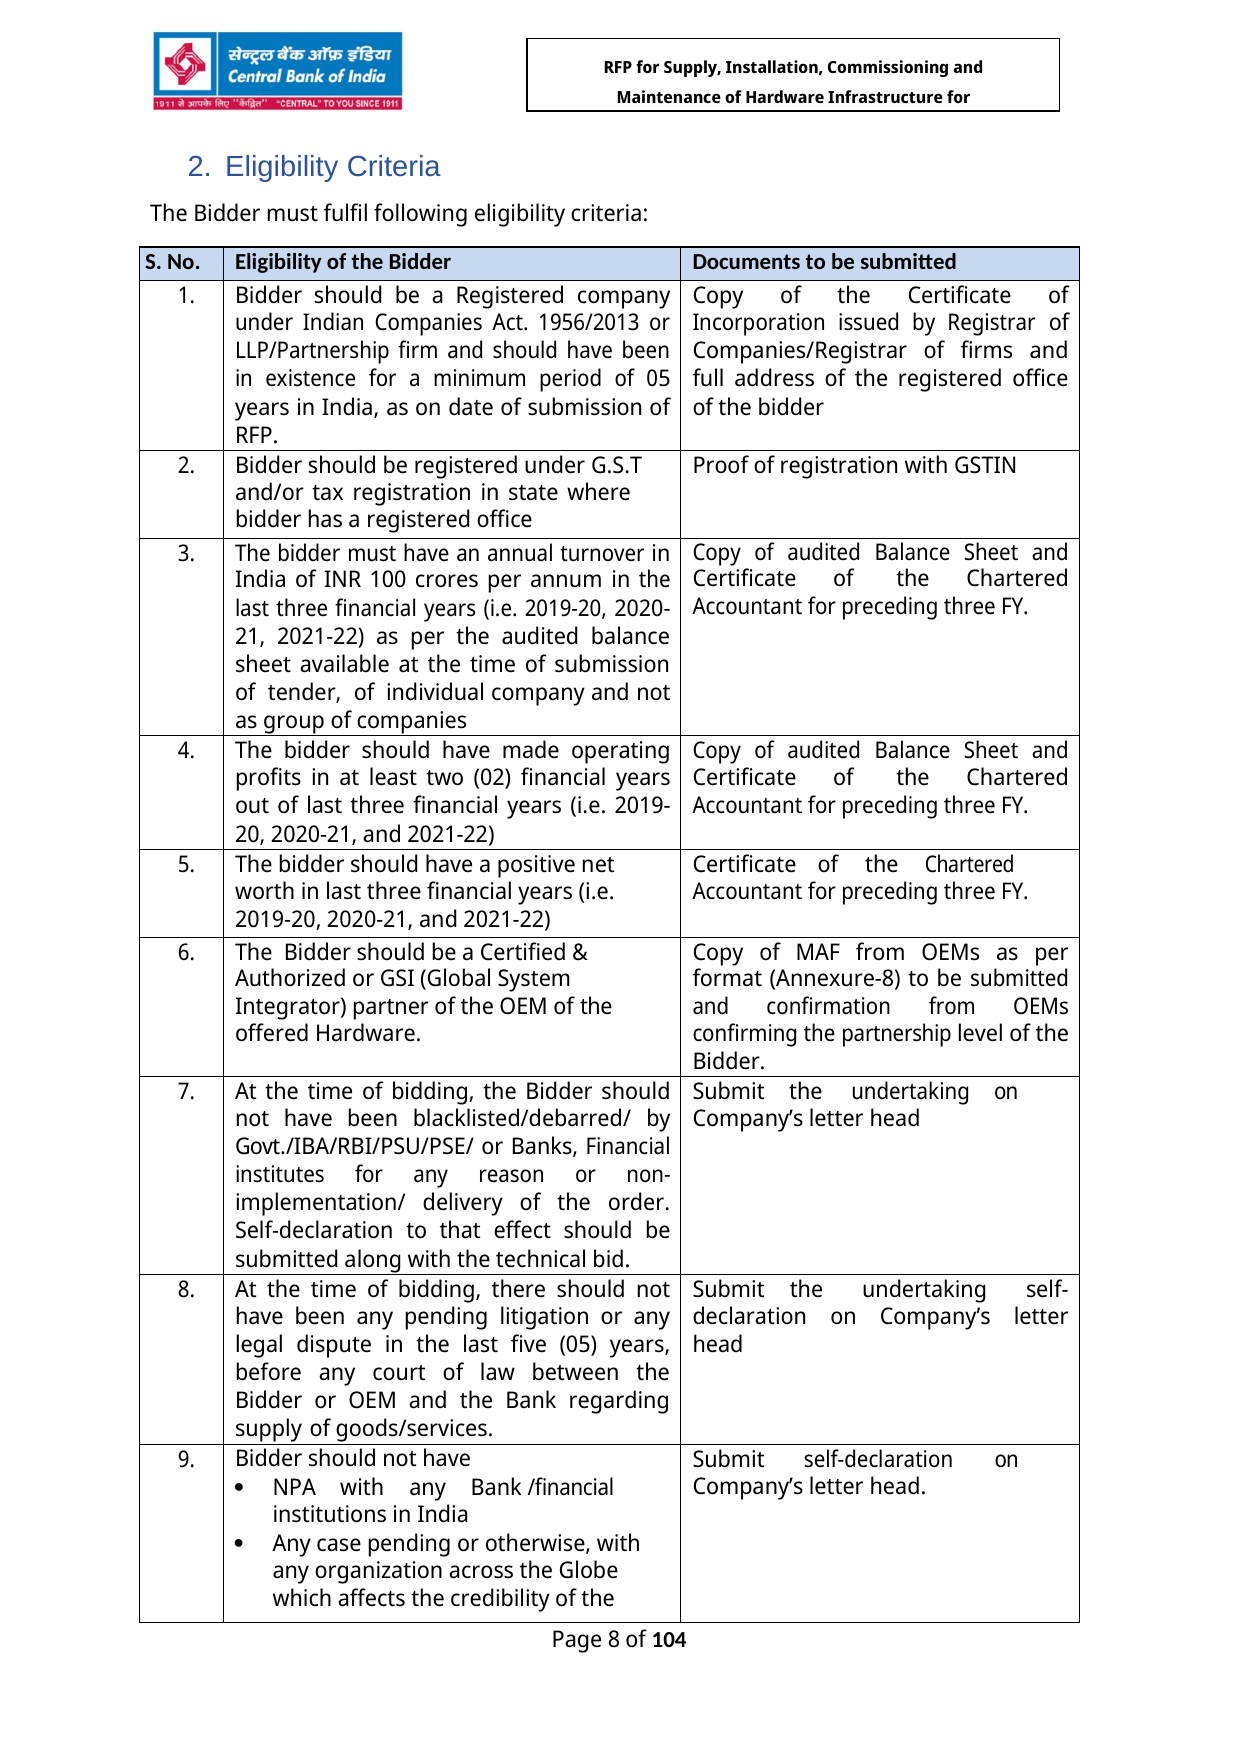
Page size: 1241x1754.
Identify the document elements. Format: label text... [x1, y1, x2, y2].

table_cell Bidder should be a Registered company under Indian Companies Act. 1956/2013 or LLP/Partnership firm and should have been in existence for a minimum period of 05 years in India, as on date of submission of RFP. [224, 281, 680, 450]
table_cell Copy of audited Balance Sheet and Certificate of the Chartered Accountant for preceding three FY. [681, 539, 1079, 735]
subtitle Eligibility Criteria [187, 149, 1049, 182]
table_cell At the time of bidding, there should not have been any pending litigation or any legal dispute in the last five (05) years, before any court of law between the Bidder or OEM and the Bank regarding supply of goods/services. [224, 1275, 680, 1443]
table_header Documents to be submitted [681, 248, 1079, 280]
table_cell 5. [140, 850, 223, 937]
table_header S. No. [140, 248, 223, 280]
text The Bidder must fulfil following eligibility criteria: [150, 197, 1049, 228]
table_cell 2. [140, 451, 223, 537]
table_cell Bidder should be registered under G.S.T and/or tax registration in state where bidder has a registered office [224, 451, 680, 537]
table_cell Proof of registration with GSTIN [681, 451, 1079, 537]
table_cell 1. [140, 281, 223, 450]
table_cell Copy of audited Balance Sheet and Certificate of the Chartered Accountant for preceding three FY. [681, 736, 1079, 849]
table_cell The bidder must have an annual turnover in India of INR 100 crores per annum in the last three financial years (i.e. 2019-20, 2020-21, 2021-22) as per the audited balance sheet available at the time of submission of tender, of individual company and not as group of companies [224, 539, 680, 735]
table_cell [681, 1445, 1079, 1622]
table_cell Submit the undertaking self- declaration on Company’s letter head [681, 1275, 1079, 1443]
table_cell The bidder should have made operating profits in at least two (02) financial years out of last three financial years (i.e. 2019-20, 2020-21, and 2021-22) [224, 736, 680, 849]
table_cell Submit the undertaking on Company’s letter head [681, 1077, 1079, 1274]
table_cell Copy of the Certificate of Incorporation issued by Registrar of Companies/Registrar of firms and full address of the registered office of the bidder [681, 281, 1079, 450]
table_cell 8. [140, 1275, 223, 1443]
table_cell At the time of bidding, the Bidder should not have been blacklisted/debarred/ by Govt./IBA/RBI/PSU/PSE/ or Banks, Financial institutes for any reason or non- implementation/ delivery of the order. Self-declaration to that effect should be submitted along with the technical bid. [224, 1077, 680, 1274]
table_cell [224, 1445, 680, 1622]
table_cell The Bidder should be a Certified & Authorized or GSI (Global System Integrator) partner of the OEM of the offered Hardware. [224, 938, 680, 1076]
picture [150, 29, 404, 112]
table_cell The bidder should have a positive net worth in last three financial years (i.e. 2019-20, 2020-21, and 2021-22) [224, 850, 680, 937]
table_cell 6. [140, 938, 223, 1076]
table_cell Certificate of the Chartered Accountant for preceding three FY. [681, 850, 1079, 937]
table_header Eligibility of the Bidder [224, 248, 680, 280]
table_cell 3. [140, 539, 223, 735]
table_cell 4. [140, 736, 223, 849]
table_cell 9. [140, 1445, 223, 1622]
table_cell 7. [140, 1077, 223, 1274]
table_cell Copy of MAF from OEMs as per format (Annexure-8) to be submitted and confirmation from OEMs confirming the partnership level of the Bidder. [681, 938, 1079, 1076]
